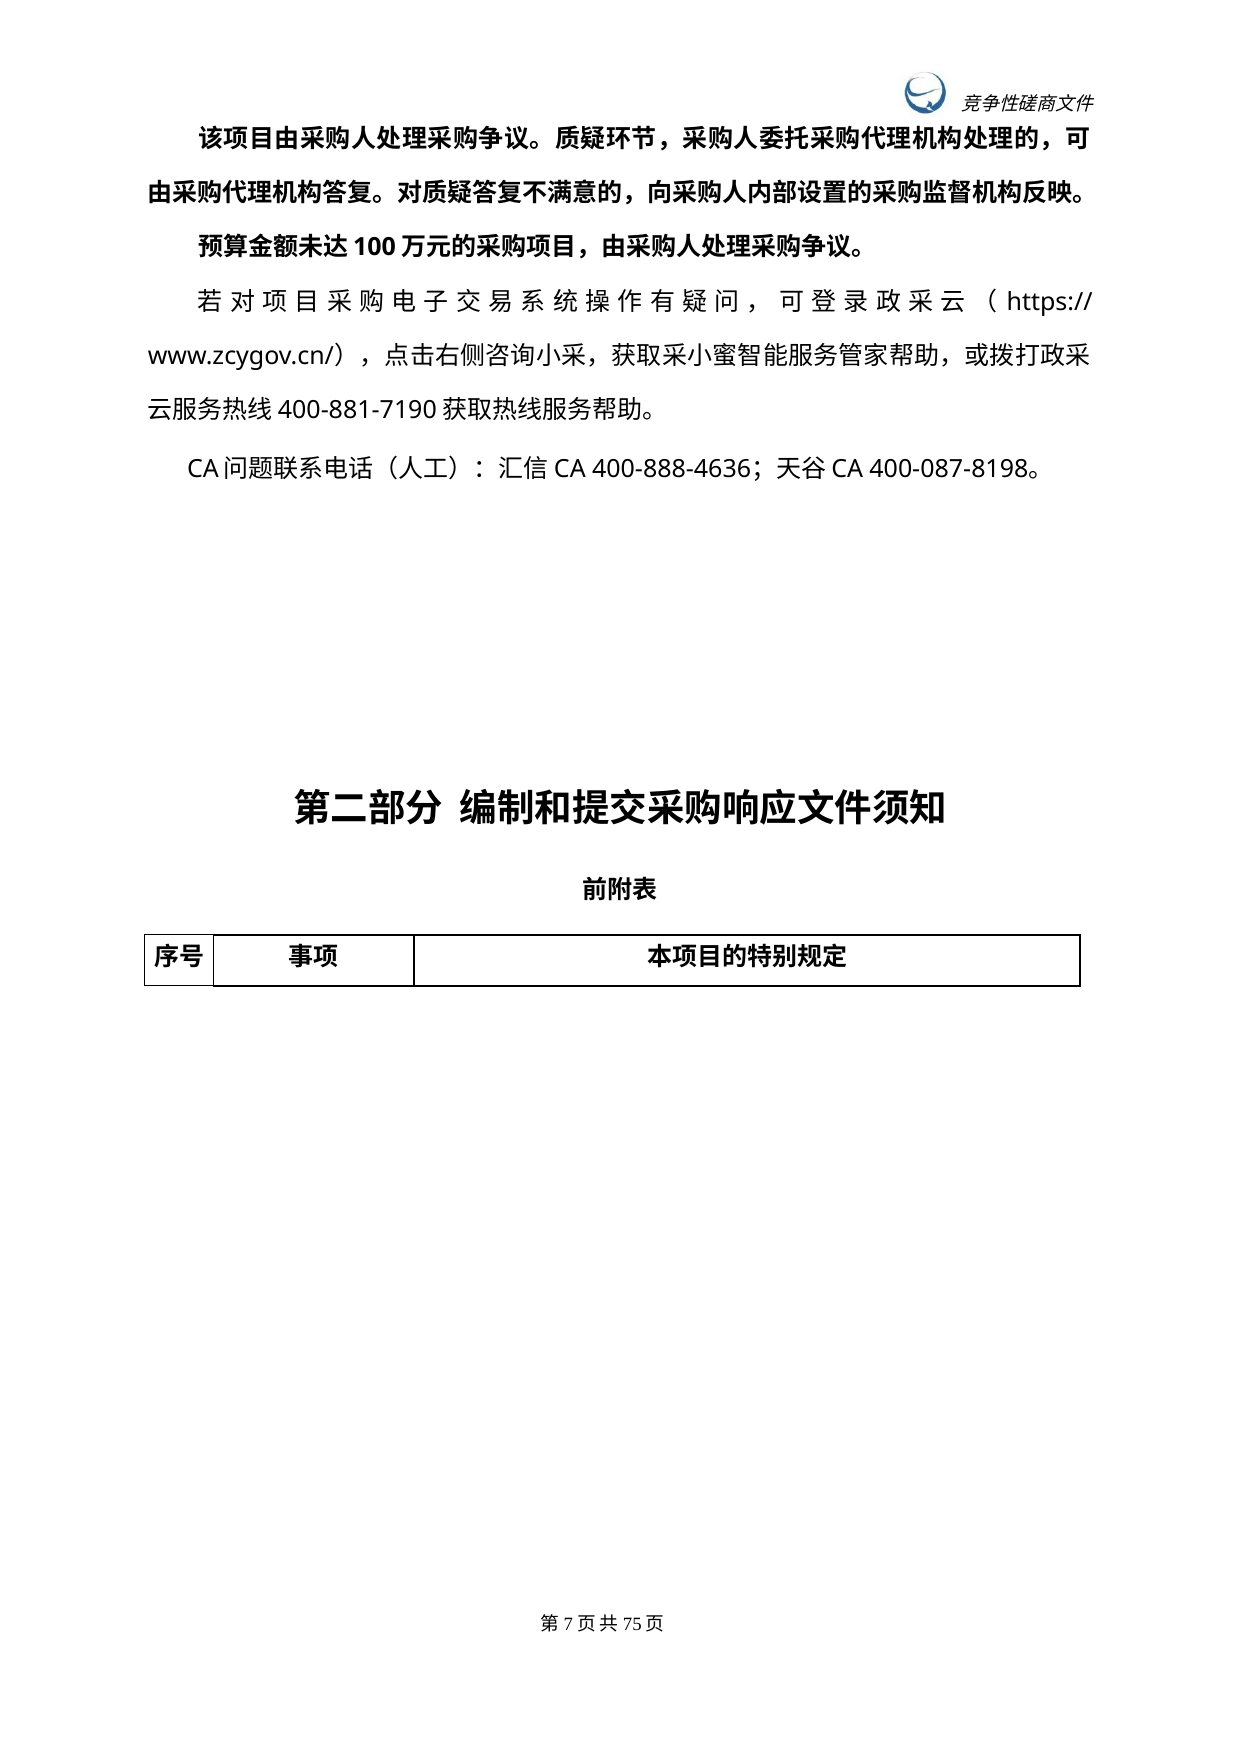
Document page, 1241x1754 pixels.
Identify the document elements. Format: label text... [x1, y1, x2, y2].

table_header 本项目的特别规定 [415, 936, 1079, 985]
picture [897, 64, 954, 118]
text CA问题联系电话（人工）：汇信CA 400-888-4636；天谷CA 400-087-8198。 [148, 444, 1092, 486]
table_header 事项 [214, 936, 413, 985]
subtitle 前附表 [148, 869, 1092, 905]
text 若对项目采购电子交易系统操作有疑问，可登录政采云（https://www.zcygov.cn/），点击右侧咨询小采，获取采小蜜智能服务管家帮助，或拨打政采云服务热线400-881-7190获取热线服务帮助。 [148, 281, 1092, 426]
table_header 序号 [145, 935, 213, 985]
subtitle 第二部分 编制和提交采购响应文件须知 [148, 777, 1092, 832]
text 该项目由采购人处理采购争议。质疑环节，采购人委托采购代理机构处理的，可由采购代理机构答复。对质疑答复不满意的，向采购人内部设置的采购监督机构反映。 [148, 118, 1092, 209]
text 预算金额未达100万元的采购项目，由采购人处理采购争议。 [148, 227, 1092, 263]
